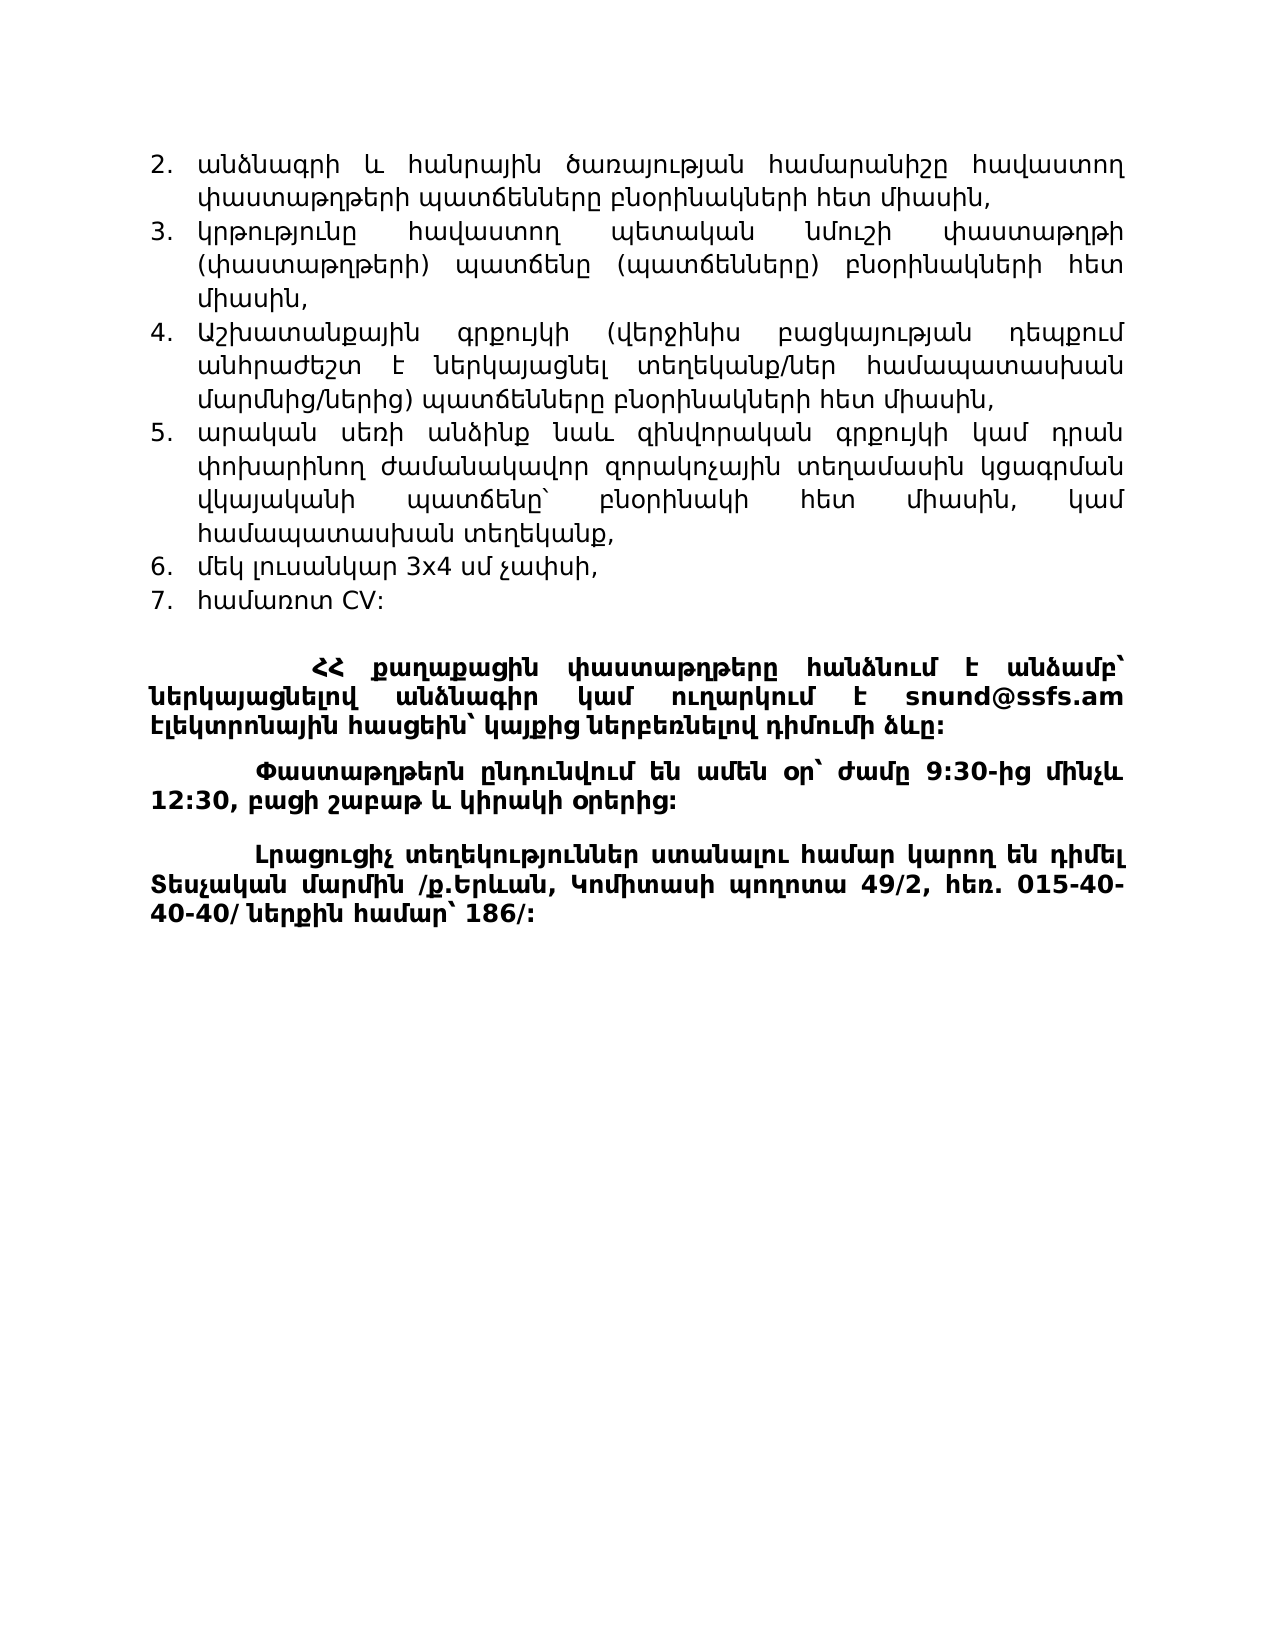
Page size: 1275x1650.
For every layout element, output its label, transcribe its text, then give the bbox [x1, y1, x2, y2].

text ՀՀ քաղաքացին փաստաթղթերը հանձնում է անձամբ՝ ներկայացնելով անձնագիր կամ ուղարկում է snund@ssfs.am էլեկտրոնային հասցեին՝ կայքից ներբեռնելով դիմումի ձևը: [150, 653, 1125, 741]
list Աշխատանքային գրքույկի (վերջինիս բացկայության դեպքում անհրաժեշտ է ներկայացնել տեղեկանք/ներ համապատասխան մարմնից/ներից) պատճենները բնօրինակների հետ միասին, [150, 318, 1125, 414]
text Փաստաթղթերն ընդունվում են ամեն օր՝ ժամը 9:30-ից մինչև 12:30, բացի շաբաթ և կիրակի օրերից: [150, 757, 1125, 816]
list մեկ լուսանկար 3x4 սմ չափսի, [150, 552, 1125, 582]
list անձնագրի և հանրային ծառայության համարանիշը հավաստող փաստաթղթերի պատճենները բնօրինակների հետ միասին, [150, 150, 1125, 213]
list արական սեռի անձինք նաև զինվորական գրքույկի կամ դրան փոխարինող ժամանակավոր զորակոչային տեղամասին կցագրման վկայականի պատճենը՝ բնօրինակի հետ միասին, կամ համապատասխան տեղեկանք, [150, 418, 1125, 548]
text Լրացուցիչ տեղեկություններ ստանալու համար կարող են դիմել Տեսչական մարմին /ք.Երևան, Կոմիտասի պողոտա 49/2, հեռ. 015-40-40-40/ ներքին համար՝ 186/: [150, 841, 1125, 928]
list կրթությունը հավաստող պետական նմուշի փաստաթղթի (փաստաթղթերի) պատճենը (պատճենները) բնօրինակների հետ միասին, [150, 217, 1125, 313]
list համառոտ CV: [150, 586, 1125, 615]
